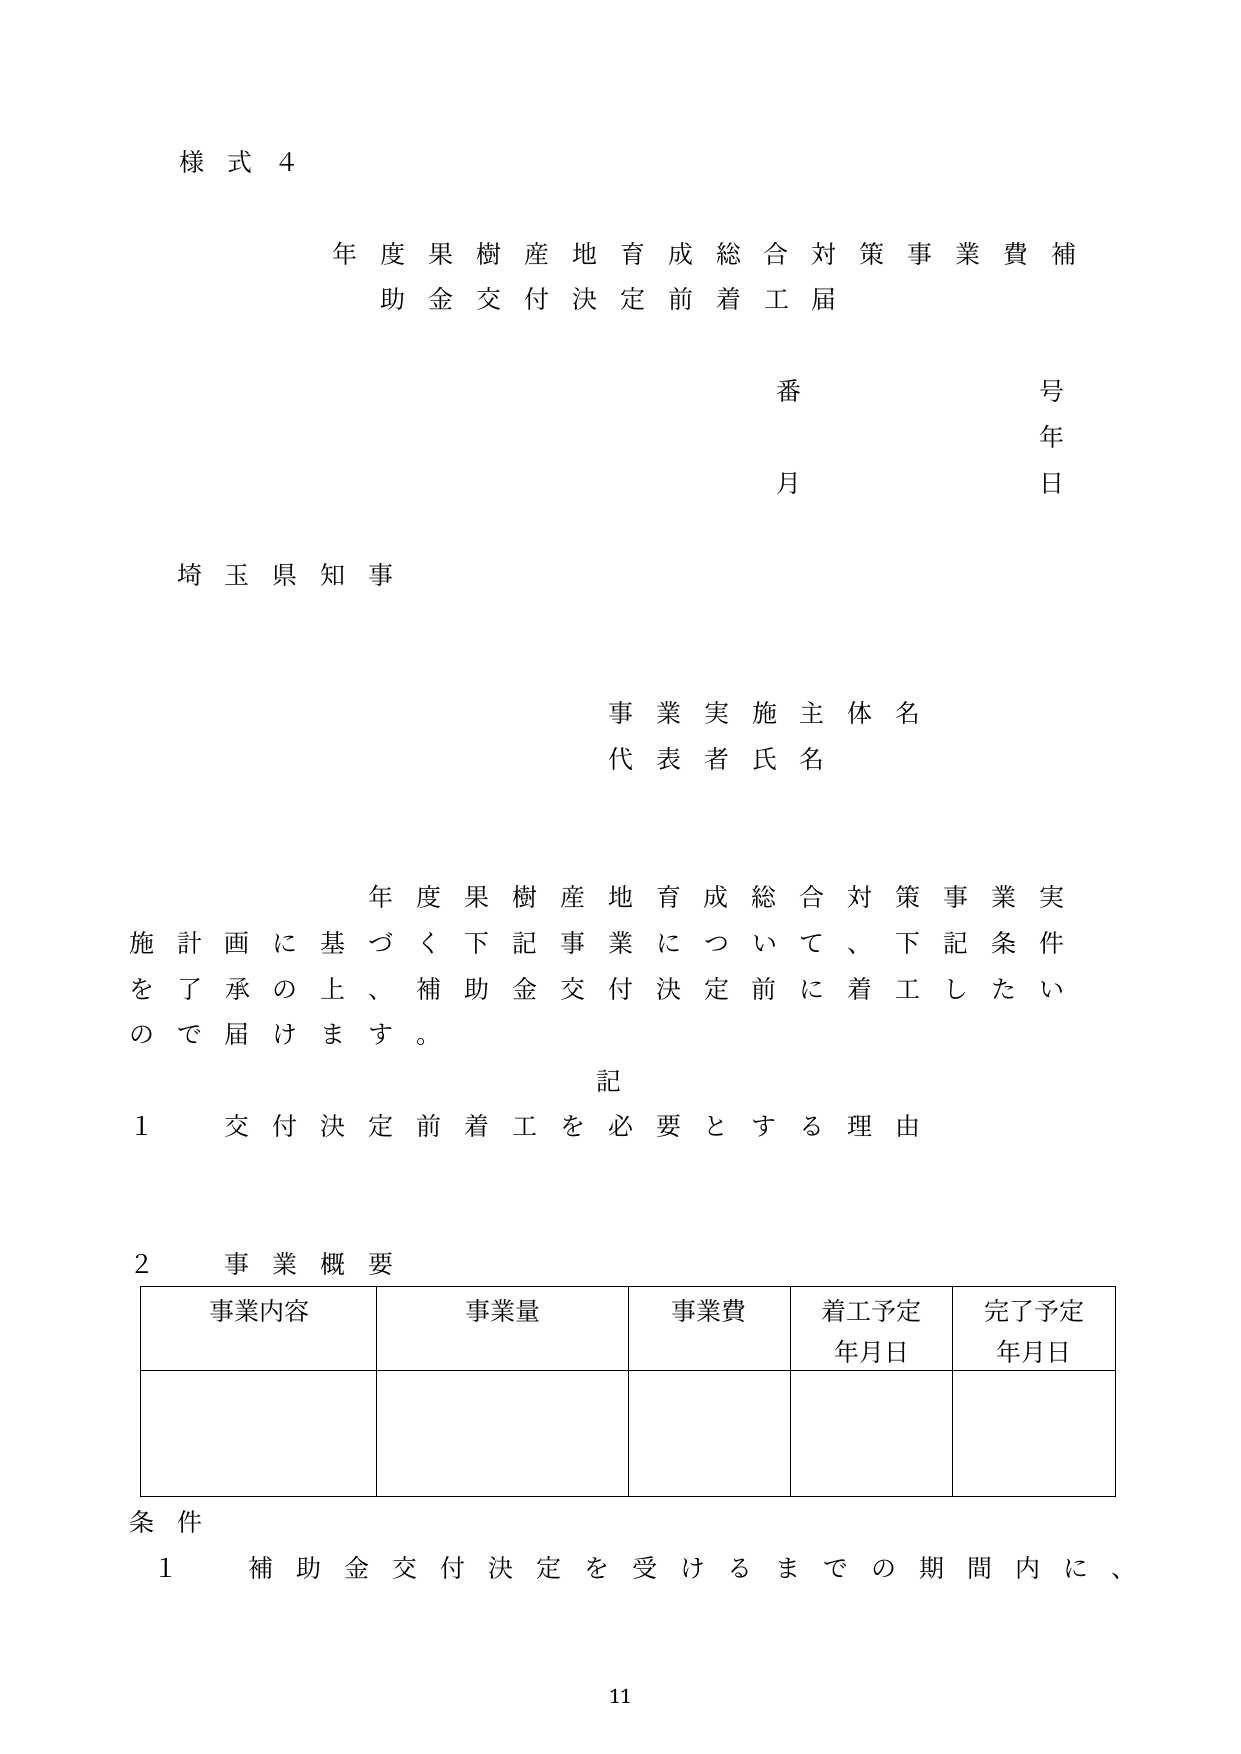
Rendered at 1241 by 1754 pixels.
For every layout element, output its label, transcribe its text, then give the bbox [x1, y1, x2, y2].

table_header 完了予定 年月日 [953, 1287, 1115, 1370]
text 年度果樹産地育成総合対策事業実施計画に基づく下記事業について、下記条件を了承の上、補助金交付決定前に着工したいので届けます。 [129, 872, 1111, 1056]
table_header 事業費 [629, 1287, 790, 1370]
text 記 [129, 1056, 1111, 1102]
table_cell [629, 1371, 790, 1496]
text 様式４ [105, 137, 1111, 183]
text １ 交付決定前着工を必要とする理由 [129, 1102, 1111, 1148]
table_cell [377, 1371, 628, 1496]
table_header 事業内容 [141, 1287, 376, 1370]
table_header 事業量 [377, 1287, 628, 1370]
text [153, 1543, 1111, 1589]
text 年度果樹産地育成総合対策事業費補助金交付決定前着工届 [129, 229, 1111, 321]
table_header 着工予定 年月日 [791, 1287, 952, 1370]
text 番号 [776, 367, 1087, 413]
text ２ 事業概要 [129, 1240, 1111, 1286]
text 埼玉県知事 [129, 551, 1111, 597]
text 事業実施主体名 [608, 689, 1087, 734]
text 代表者氏名 [608, 734, 1087, 781]
table_cell [141, 1371, 376, 1496]
table_cell [953, 1371, 1115, 1496]
table_cell [791, 1371, 952, 1496]
text 年 月 日 [776, 413, 1087, 505]
text 条件 [129, 1497, 1111, 1543]
